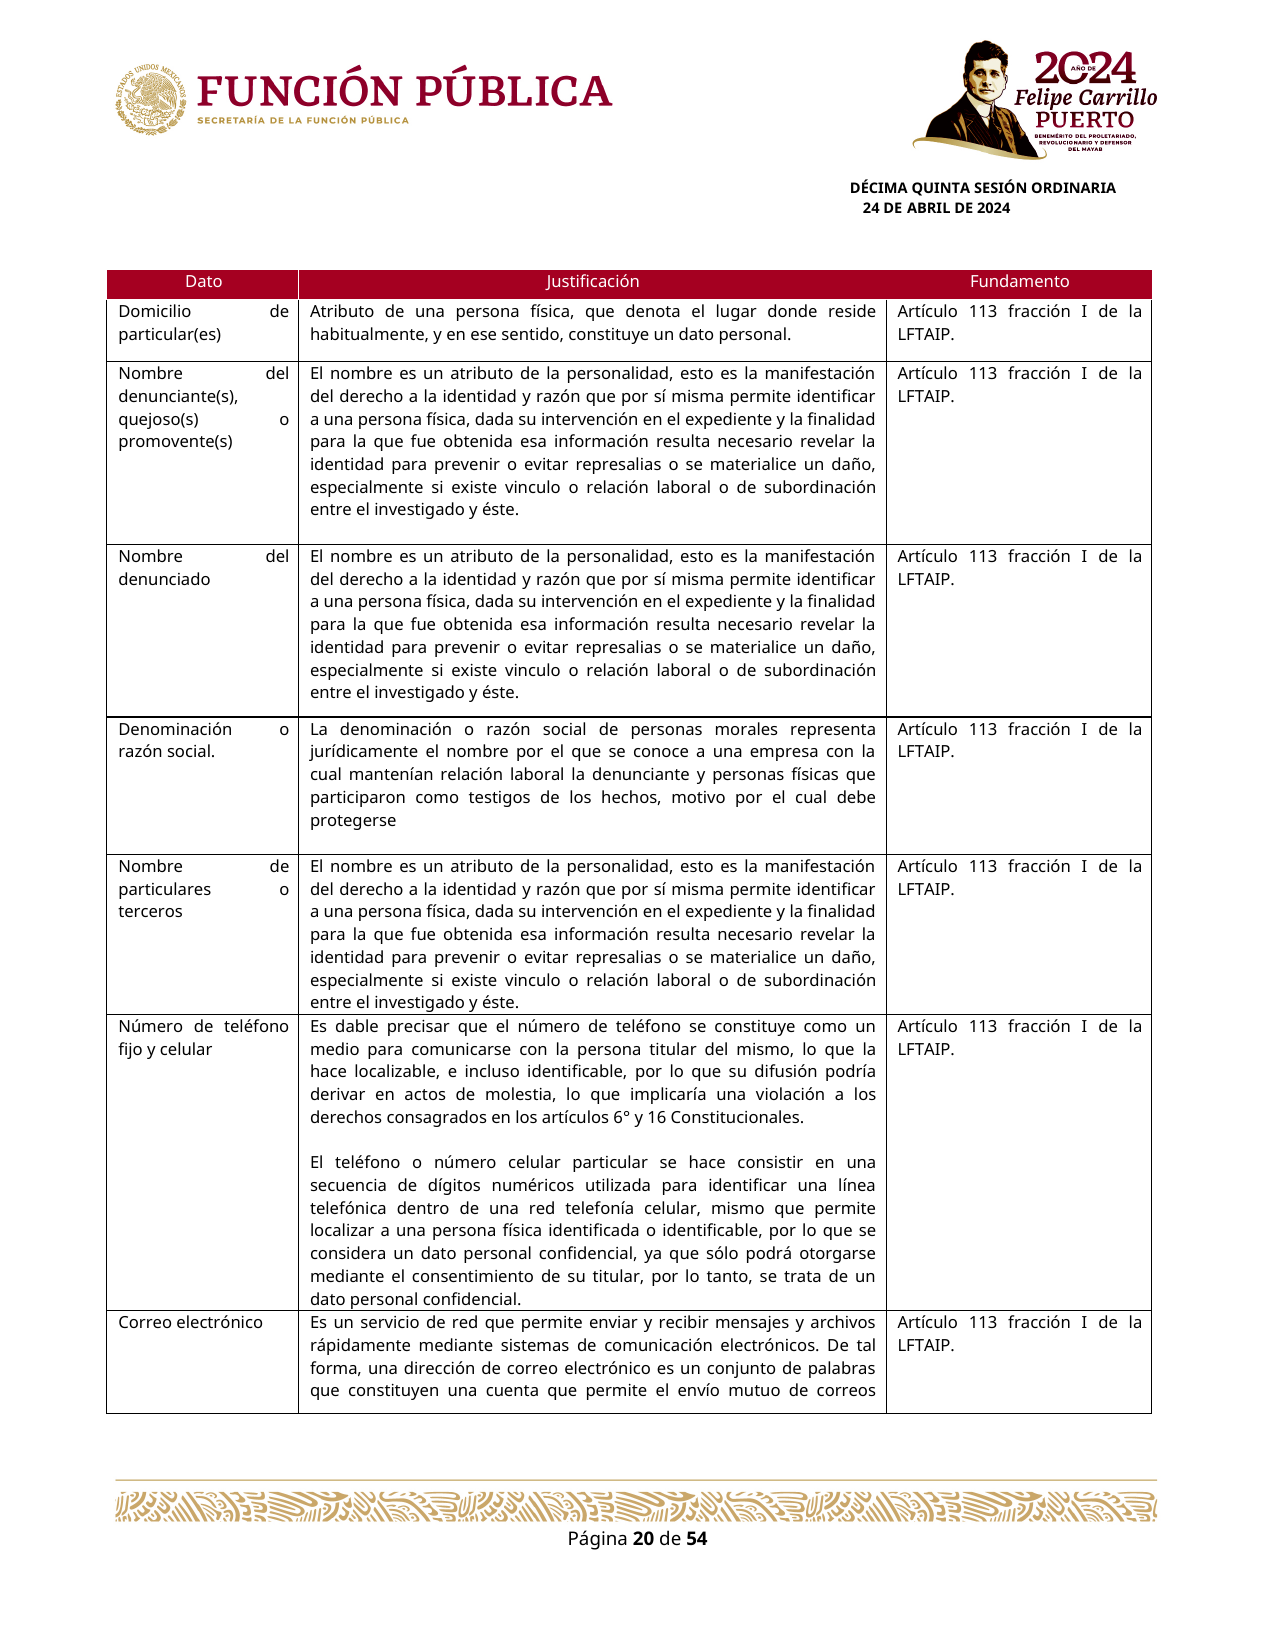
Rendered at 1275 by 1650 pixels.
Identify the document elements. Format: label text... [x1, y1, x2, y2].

table_cell Artículo 113 fracción I de la LFTAIP. [887, 855, 1151, 1014]
table_cell El nombre es un atributo de la personalidad, esto es la manifestación del derecho a la identidad y razón que por sí misma permite identificar a una persona física, dada su intervención en el expediente y la finalidad para la que fue obtenida esa información resulta necesario revelar la identidad para prevenir o evitar represalias o se materialice un daño, especialmente si existe vinculo o relación laboral o de subordinación entre el investigado y éste. [299, 545, 886, 716]
table_cell Nombre del denunciante(s), quejoso(s) o promovente(s) [107, 362, 298, 543]
table_cell Artículo 113 fracción I de la LFTAIP. [887, 300, 1151, 361]
table_header Dato [107, 270, 298, 299]
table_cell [299, 1311, 886, 1413]
table_cell Artículo 113 fracción I de la LFTAIP. [887, 362, 1151, 543]
table_header Fundamento [886, 270, 1152, 299]
table_cell Nombre de particulares o terceros [107, 855, 298, 1014]
table_cell Número de teléfono fijo y celular [107, 1015, 298, 1310]
table_cell El nombre es un atributo de la personalidad, esto es la manifestación del derecho a la identidad y razón que por sí misma permite identificar a una persona física, dada su intervención en el expediente y la finalidad para la que fue obtenida esa información resulta necesario revelar la identidad para prevenir o evitar represalias o se materialice un daño, especialmente si existe vinculo o relación laboral o de subordinación entre el investigado y éste. [299, 855, 886, 1014]
table_cell Artículo 113 fracción I de la LFTAIP. [887, 1311, 1151, 1413]
table_cell Artículo 113 fracción I de la LFTAIP. [887, 718, 1151, 854]
table_cell Atributo de una persona física, que denota el lugar donde reside habitualmente, y en ese sentido, constituye un dato personal. [299, 300, 886, 361]
table_cell Es dable precisar que el número de teléfono se constituye como un medio para comunicarse con la persona titular del mismo, lo que la hace localizable, e incluso identificable, por lo que su difusión podría derivar en actos de molestia, lo que implicaría una violación a los derechos consagrados en los artículos 6° y 16 Constitucionales. El teléfono o número celular particular se hace consistir en una secuencia de dígitos numéricos utilizada para identificar una línea telefónica dentro de una red telefonía celular, mismo que permite localizar a una persona física identificada o identificable, por lo que se considera un dato personal confidencial, ya que sólo podrá otorgarse mediante el consentimiento de su titular, por lo tanto, se trata de un dato personal confidencial. [299, 1015, 886, 1310]
picture [0, 0, 1275, 1611]
table_header Justificación [299, 270, 886, 299]
table_cell Nombre del denunciado [107, 545, 298, 716]
table_cell Artículo 113 fracción I de la LFTAIP. [887, 545, 1151, 716]
table_cell Artículo 113 fracción I de la LFTAIP. [887, 1015, 1151, 1310]
table_cell La denominación o razón social de personas morales representa jurídicamente el nombre por el que se conoce a una empresa con la cual mantenían relación laboral la denunciante y personas físicas que participaron como testigos de los hechos, motivo por el cual debe protegerse [299, 718, 886, 854]
table_cell Correo electrónico [107, 1311, 298, 1413]
table_cell El nombre es un atributo de la personalidad, esto es la manifestación del derecho a la identidad y razón que por sí misma permite identificar a una persona física, dada su intervención en el expediente y la finalidad para la que fue obtenida esa información resulta necesario revelar la identidad para prevenir o evitar represalias o se materialice un daño, especialmente si existe vinculo o relación laboral o de subordinación entre el investigado y éste. [299, 362, 886, 543]
table_cell Denominación o razón social. [107, 718, 298, 854]
table_cell Domicilio de particular(es) [107, 300, 298, 361]
